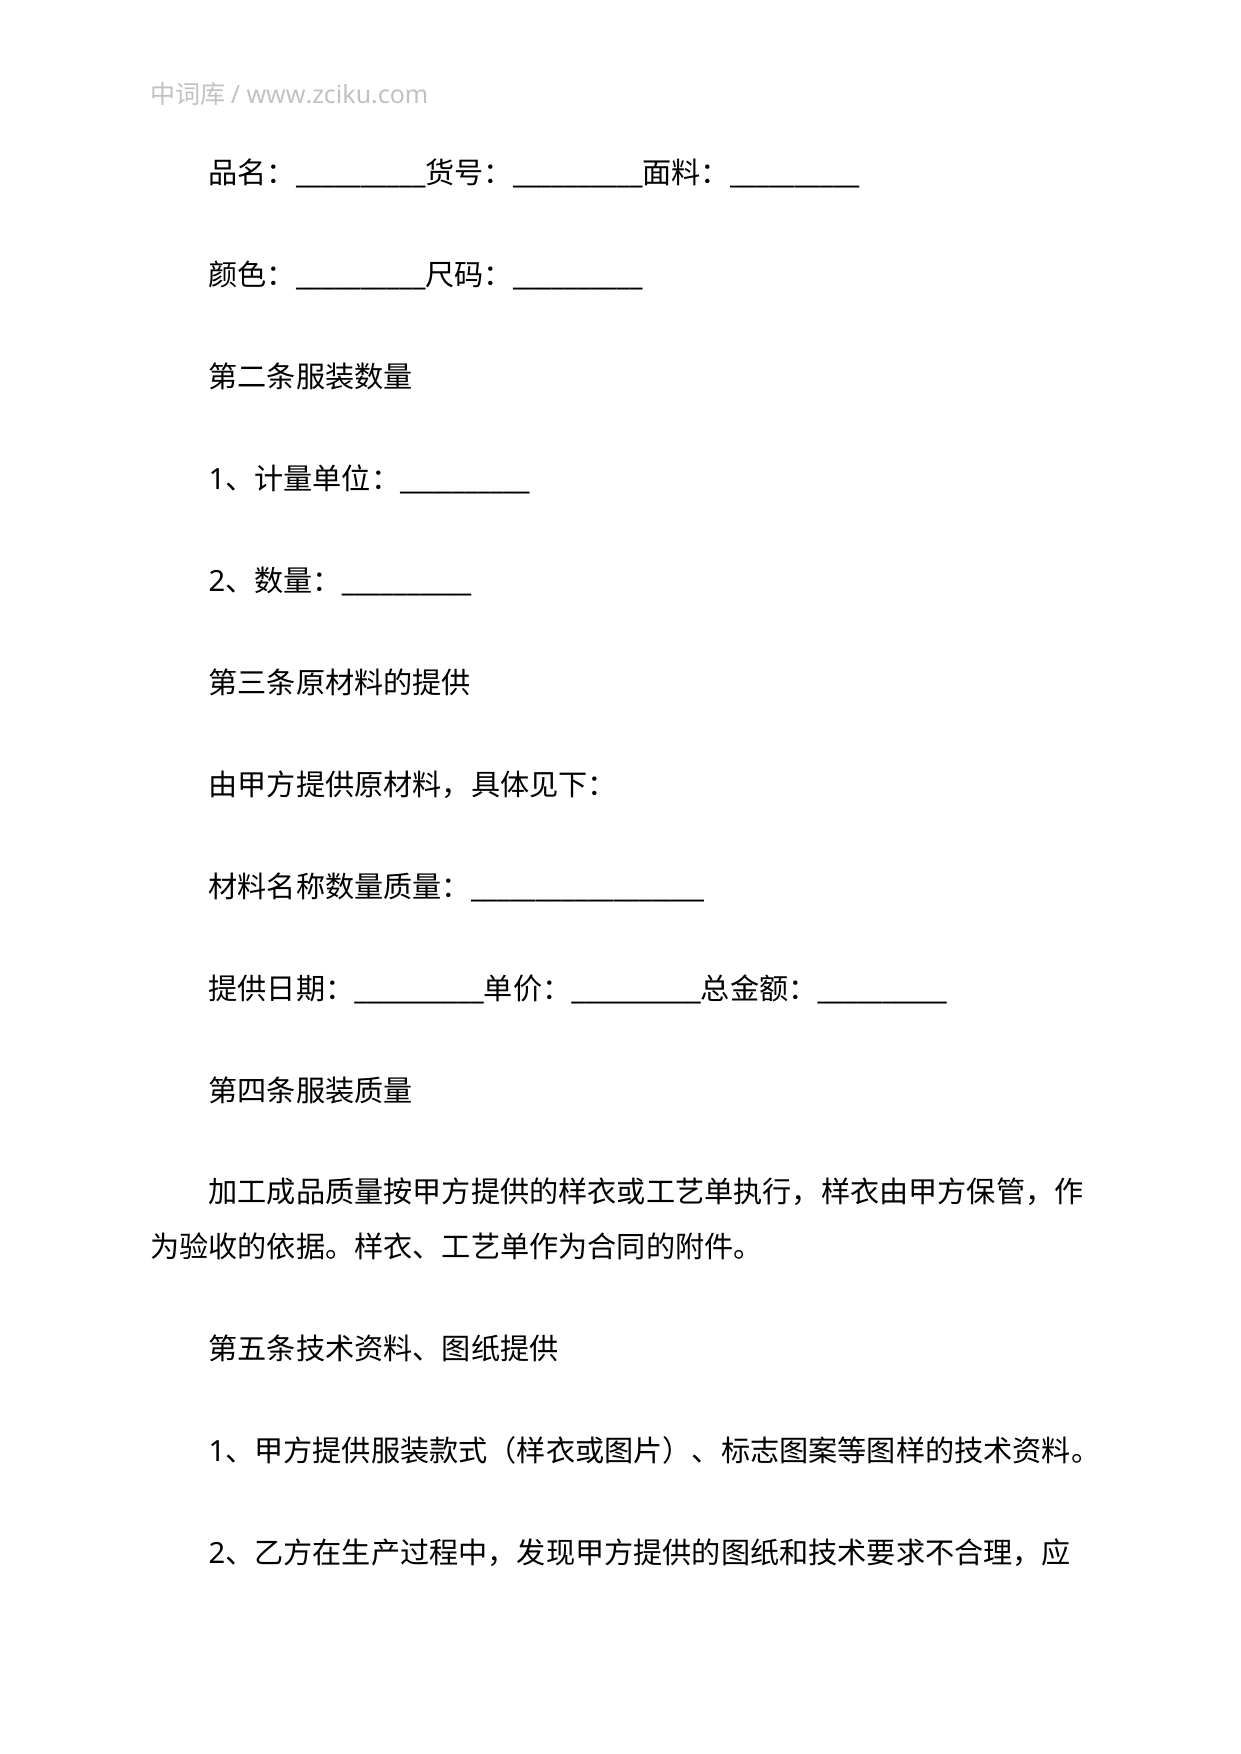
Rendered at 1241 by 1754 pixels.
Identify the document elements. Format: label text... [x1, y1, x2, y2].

text 第四条服装质量 [150, 1067, 1090, 1109]
text 1、甲方提供服装款式（样衣或图片）、标志图案等图样的技术资料。 [150, 1427, 1090, 1470]
text 由甲方提供原材料，具体见下： [150, 761, 1090, 804]
text 加工成品质量按甲方提供的样衣或工艺单执行，样衣由甲方保管，作为验收的依据。样衣、工艺单作为合同的附件。 [150, 1169, 1090, 1266]
text 颜色：__________尺码：__________ [150, 252, 1090, 294]
text 1、计量单位：__________ [150, 456, 1090, 498]
text 2、数量：__________ [150, 558, 1090, 600]
text 第二条服装数量 [150, 354, 1090, 396]
text 提供日期：__________单价：__________总金额：__________ [150, 965, 1090, 1008]
text 品名：__________货号：__________面料：__________ [150, 150, 1090, 192]
text 第三条原材料的提供 [150, 660, 1090, 702]
text 第五条技术资料、图纸提供 [150, 1326, 1090, 1368]
text 材料名称数量质量：__________________ [150, 863, 1090, 906]
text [150, 1529, 1090, 1572]
